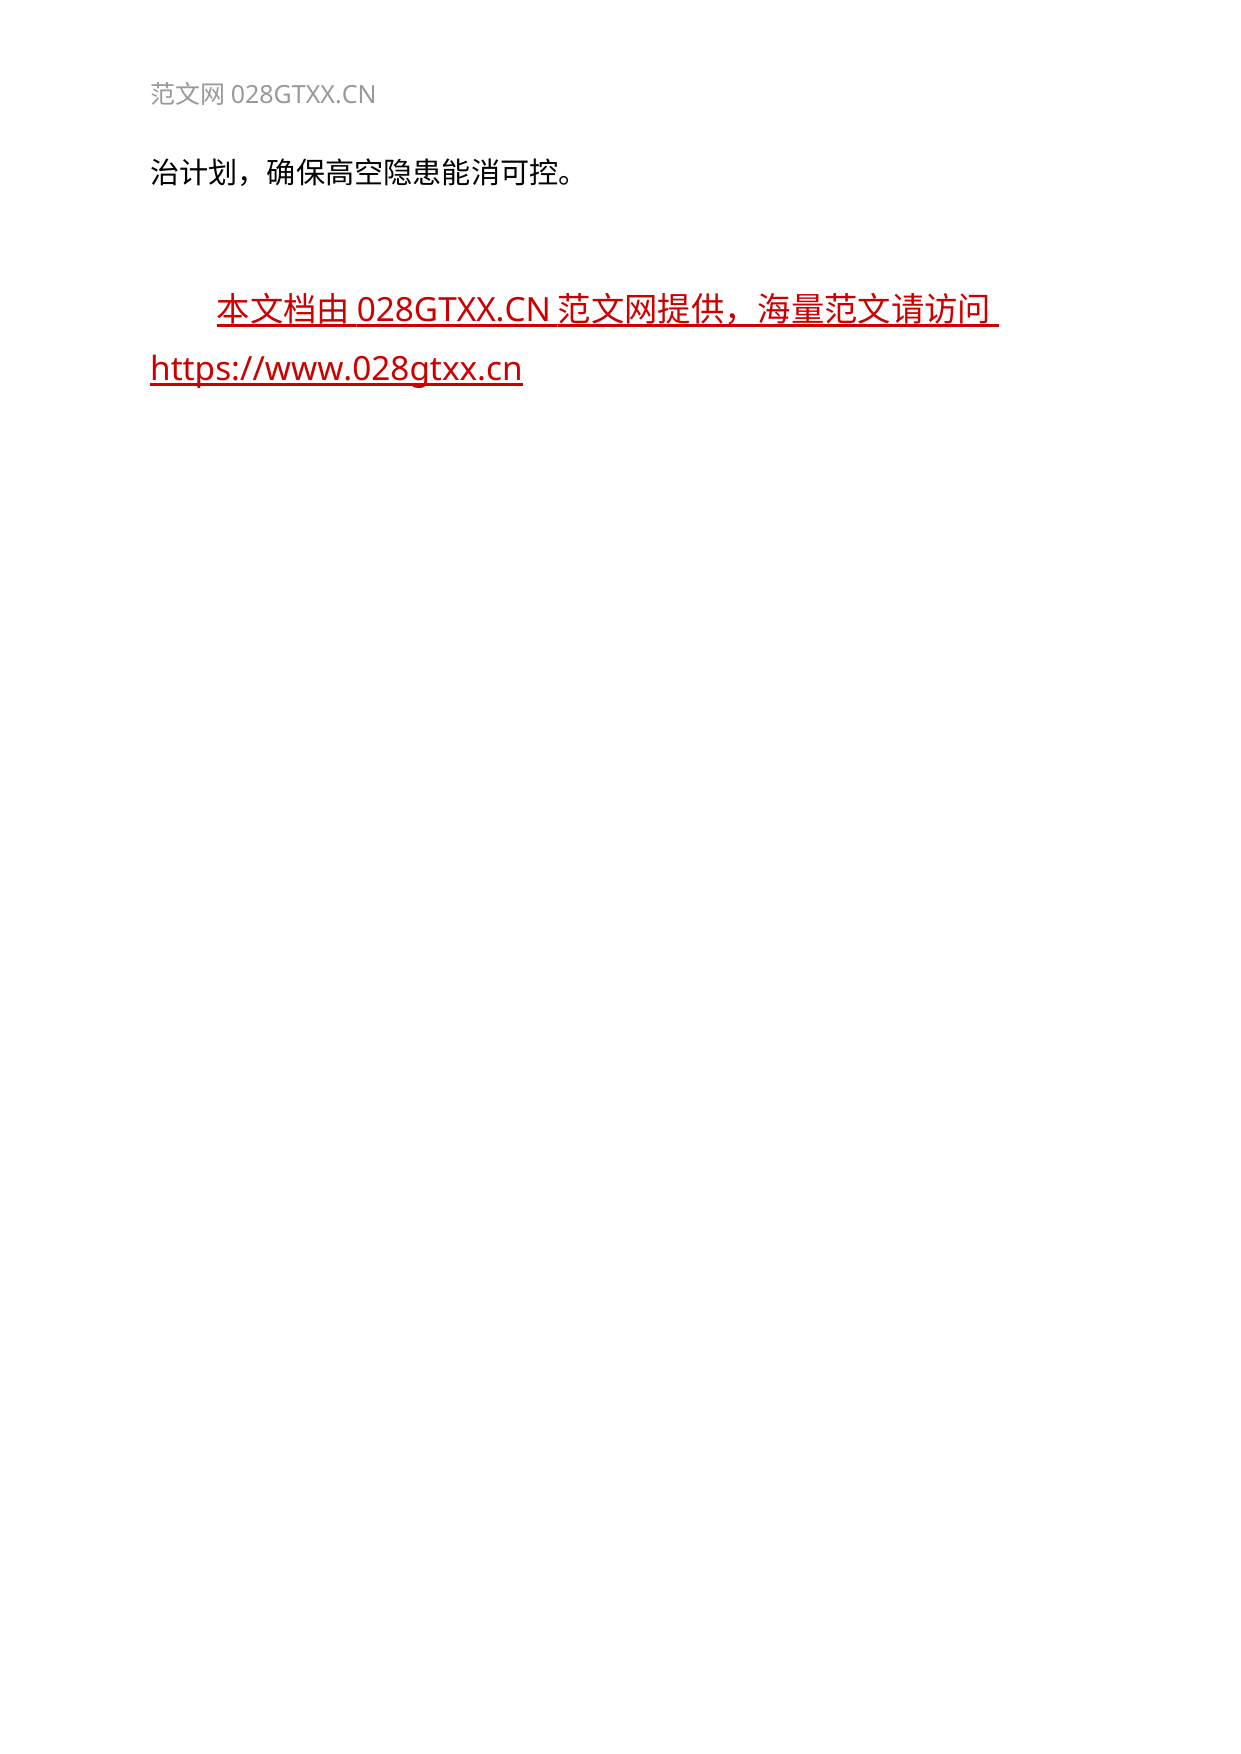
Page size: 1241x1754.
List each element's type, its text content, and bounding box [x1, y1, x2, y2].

text 本文档由028GTXX.CN范文网提供，海量范文请访问 https://www.028gtxx.cn [150, 283, 1090, 390]
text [150, 150, 1090, 192]
